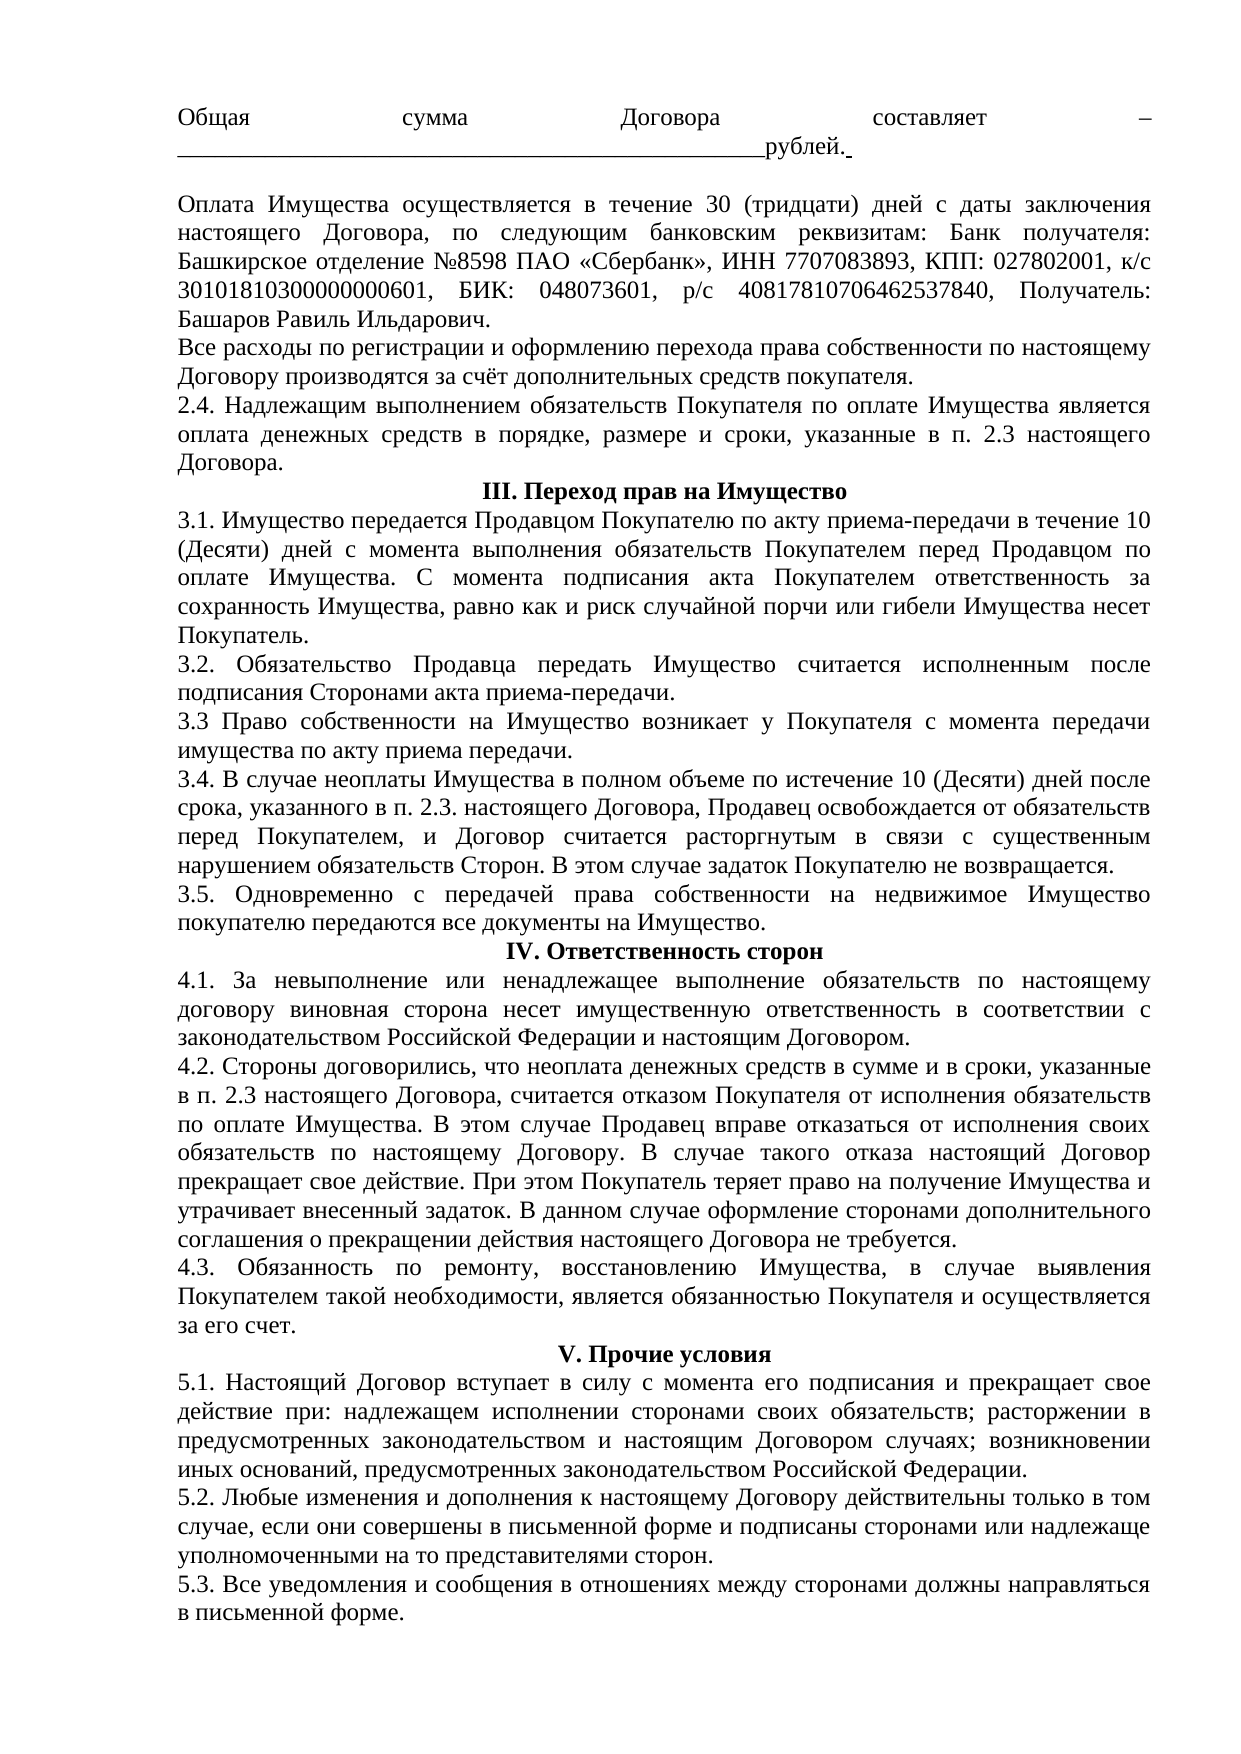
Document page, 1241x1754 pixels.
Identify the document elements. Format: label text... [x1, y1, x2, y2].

text 3.2. Обязательство Продавца передать Имущество считается исполненным после подписания Сторонами акта приема-передачи. [177, 649, 1152, 706]
text 5.2. Любые изменения и дополнения к настоящему Договору действительны только в том случае, если они совершены в письменной форме и подписаны сторонами или надлежаще уполномоченными на то представителями сторон. [177, 1482, 1152, 1569]
text III. Переход прав на Имущество [177, 476, 1152, 505]
text 4.2. Стороны договорились, что неоплата денежных средств в сумме и в сроки, указанные в п. 2.3 настоящего Договора, считается отказом Покупателя от исполнения обязательств по оплате Имущества. В этом случае Продавец вправе отказаться от исполнения своих обязательств по настоящему Договору. В случае такого отказа настоящий Договор прекращает свое действие. При этом Покупатель теряет право на получение Имущества и утрачивает внесенный задаток. В данном случае оформление сторонами дополнительного соглашения о прекращении действия настоящего Договора не требуется. [177, 1051, 1152, 1252]
text 3.5. Одновременно с передачей права собственности на недвижимое Имущество покупателю передаются все документы на Имущество. [177, 879, 1152, 936]
text 5.3. Все уведомления и сообщения в отношениях между сторонами должны направляться в письменной форме. [177, 1569, 1152, 1626]
text V. Прочие условия [177, 1339, 1152, 1367]
text 4.1. За невыполнение или ненадлежащее выполнение обязательств по настоящему договору виновная сторона несет имущественную ответственность в соответствии с законодательством Российской Федерации и настоящим Договором. [177, 965, 1152, 1051]
text 2.4. Надлежащим выполнением обязательств Покупателя по оплате Имущества является оплата денежных средств в порядке, размере и сроки, указанные в п. 2.3 настоящего Договора. [177, 390, 1152, 476]
text 3.4. В случае неоплаты Имущества в полном объеме по истечение 10 (Десяти) дней после срока, указанного в п. 2.3. настоящего Договора, Продавец освобождается от обязательств перед Покупателем, и Договор считается расторгнутым в связи с существенным нарушением обязательств Сторон. В этом случае задаток Покупателю не возвращается. [177, 764, 1152, 879]
text 4.3. Обязанность по ремонту, восстановлению Имущества, в случае выявления Покупателем такой необходимости, является обязанностью Покупателя и осуществляется за его счет. [177, 1252, 1152, 1339]
text Все расходы по регистрации и оформлению перехода права собственности по настоящему Договору производятся за счёт дополнительных средств покупателя. [177, 332, 1152, 390]
text Оплата Имущества осуществляется в течение 30 (тридцати) дней с даты заключения настоящего Договора, по следующим банковским реквизитам: Банк получателя: Башкирское отделение №8598 ПАО «Сбербанк», ИНН 7707083893, КПП: 027802001, к/с 30101810300000000601, БИК: 048073601, р/с 40817810706462537840, Получатель: Башаров Равиль Ильдарович. [177, 189, 1152, 332]
text 3.3 Право собственности на Имущество возникает у Покупателя с момента передачи имущества по акту приема передачи. [177, 706, 1152, 764]
text 3.1. Имущество передается Продавцом Покупателю по акту приема-передачи в течение 10 (Десяти) дней с момента выполнения обязательств Покупателем перед Продавцом по оплате Имущества. С момента подписания акта Покупателем ответственность за сохранность Имущества, равно как и риск случайной порчи или гибели Имущества несет Покупатель. [177, 505, 1152, 649]
text IV. Ответственность сторон [177, 936, 1152, 965]
text Общая сумма Договора составляет –_______________________________________________рублей. [177, 102, 1152, 160]
text 5.1. Настоящий Договор вступает в силу с момента его подписания и прекращает свое действие при: надлежащем исполнении сторонами своих обязательств; расторжении в предусмотренных законодательством и настоящим Договором случаях; возникновении иных оснований, предусмотренных законодательством Российской Федерации. [177, 1367, 1152, 1482]
